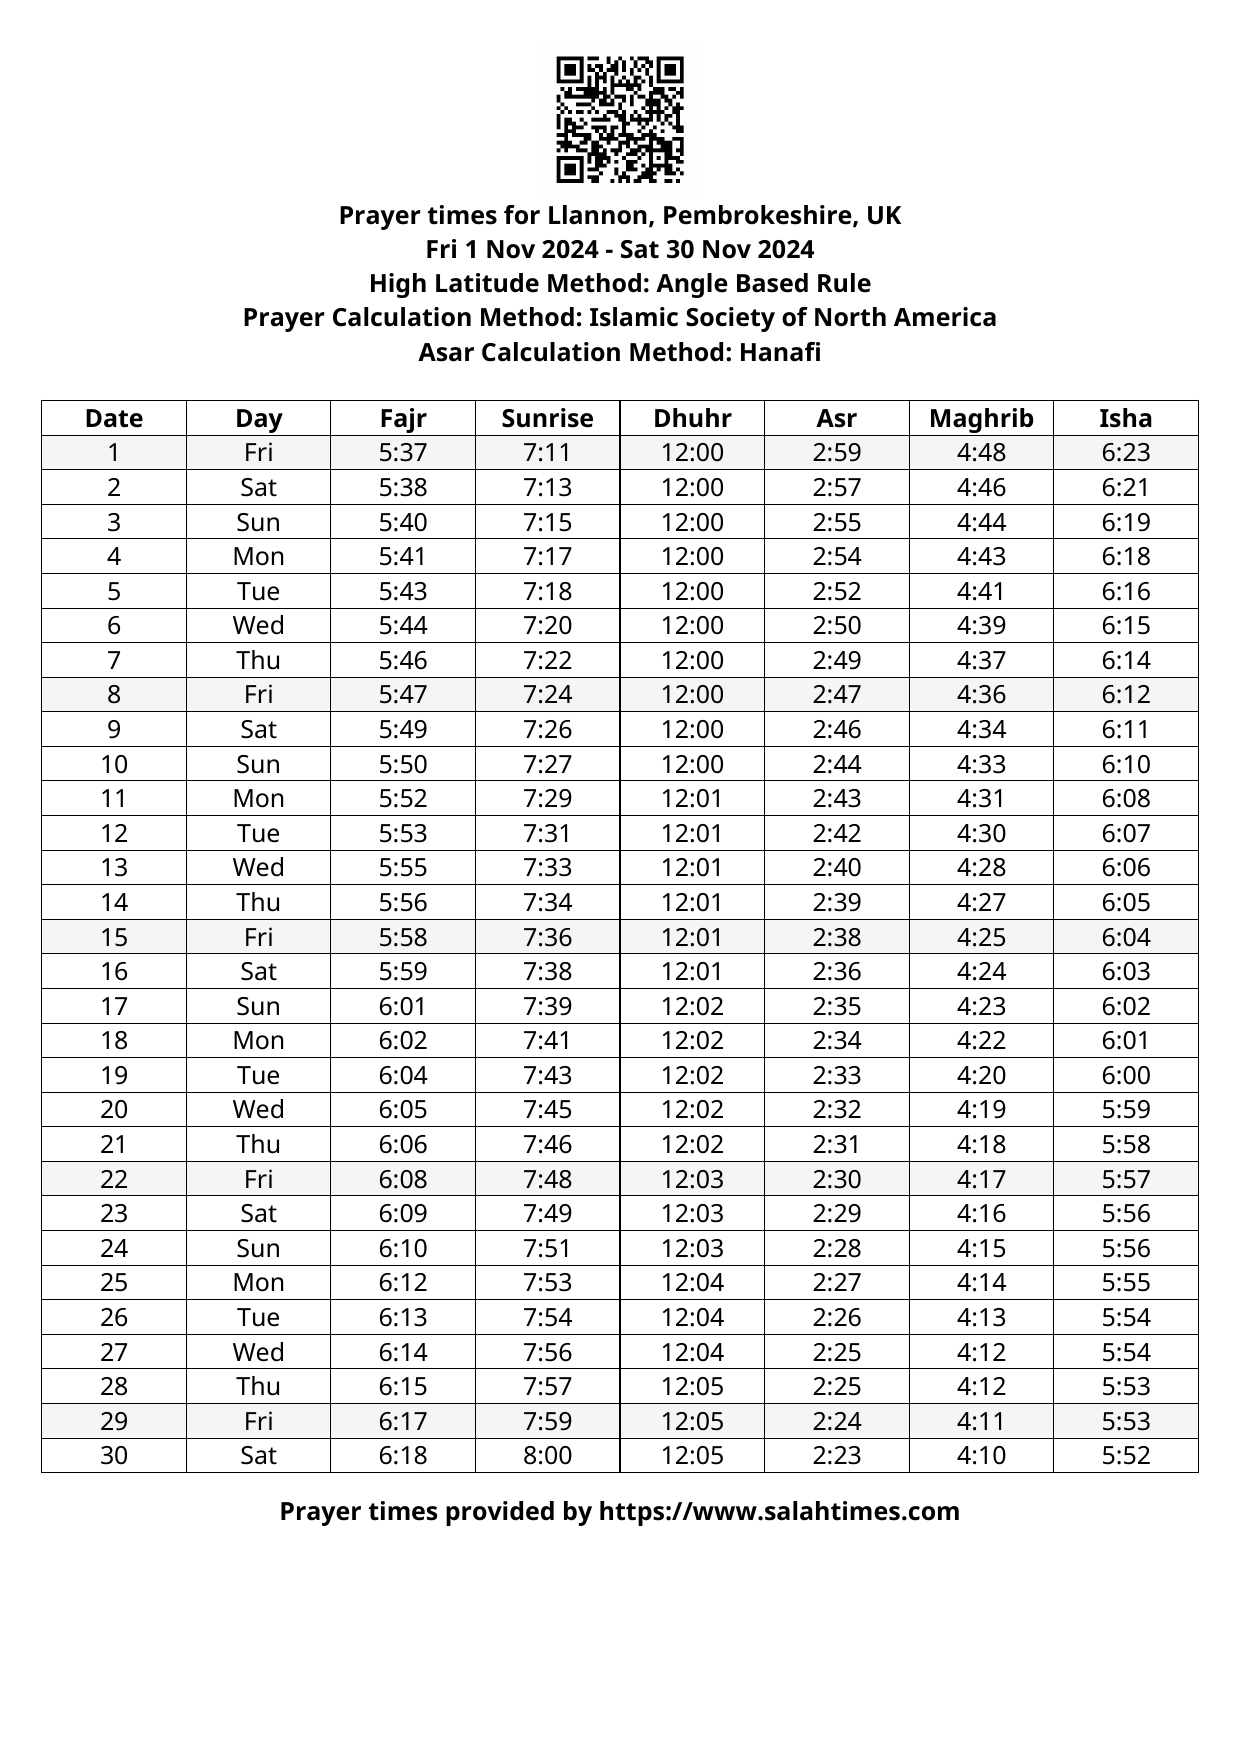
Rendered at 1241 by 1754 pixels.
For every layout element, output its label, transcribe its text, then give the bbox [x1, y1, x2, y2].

table_cell 7:59 [476, 1404, 619, 1437]
table_cell Wed [187, 851, 330, 884]
table_cell 6:00 [1054, 1058, 1198, 1092]
table_cell 5:53 [1054, 1404, 1198, 1437]
table_cell 6:08 [1054, 781, 1198, 815]
table_cell 12:01 [621, 816, 764, 849]
table_cell 4:19 [910, 1093, 1053, 1126]
table_cell 7:13 [476, 470, 619, 504]
table_cell 2:59 [765, 436, 909, 469]
table_cell 6:15 [331, 1369, 475, 1403]
table_cell 19 [42, 1058, 186, 1092]
table_cell 4:46 [910, 470, 1053, 504]
table_cell 6:11 [1054, 712, 1198, 746]
table_cell 12:05 [621, 1404, 764, 1437]
table_cell 2:52 [765, 574, 909, 607]
table_cell 4:22 [910, 1024, 1053, 1057]
table_cell Wed [187, 609, 330, 642]
table_cell 7:33 [476, 851, 619, 884]
table_cell 12:03 [621, 1196, 764, 1230]
table_cell 18 [42, 1024, 186, 1057]
table_cell Fri [187, 436, 330, 469]
table_cell 6:02 [331, 1024, 475, 1057]
table_cell 6:08 [331, 1162, 475, 1195]
table_cell Mon [187, 1266, 330, 1299]
table_header Fajr [331, 401, 475, 434]
table_cell 4:28 [910, 851, 1053, 884]
table_cell 12:00 [621, 574, 764, 607]
table_cell Sat [187, 954, 330, 988]
table_cell 5:54 [1054, 1300, 1198, 1334]
table_cell 5:59 [331, 954, 475, 988]
table_cell 12:04 [621, 1300, 764, 1334]
table_cell 13 [42, 851, 186, 884]
table_cell Sun [187, 1231, 330, 1264]
table_cell 22 [42, 1162, 186, 1195]
table_cell 7:20 [476, 609, 619, 642]
table_cell Sat [187, 712, 330, 746]
table_cell 26 [42, 1300, 186, 1334]
table_cell 17 [42, 989, 186, 1022]
table_cell 4:41 [910, 574, 1053, 607]
table_cell 25 [42, 1266, 186, 1299]
table_cell 6:04 [331, 1058, 475, 1092]
table_cell 2:55 [765, 505, 909, 538]
table_cell 7:26 [476, 712, 619, 746]
table_cell 6:06 [331, 1127, 475, 1161]
table_cell 27 [42, 1335, 186, 1368]
table_cell 2:31 [765, 1127, 909, 1161]
table_cell Tue [187, 1300, 330, 1334]
table_cell 4:37 [910, 643, 1053, 677]
table_cell Wed [187, 1093, 330, 1126]
table_cell 4:17 [910, 1162, 1053, 1195]
table_cell 7:17 [476, 539, 619, 573]
table_cell 6:12 [331, 1266, 475, 1299]
table_header Asr [765, 401, 909, 434]
table_cell 2:42 [765, 816, 909, 849]
table_cell 7:31 [476, 816, 619, 849]
table_cell 4:12 [910, 1335, 1053, 1368]
table_cell 12:01 [621, 954, 764, 988]
table_cell 11 [42, 781, 186, 815]
table_cell 6 [42, 609, 186, 642]
table_cell 7:18 [476, 574, 619, 607]
text Fri 1 Nov 2024 - Sat 30 Nov 2024 [42, 232, 1198, 266]
table_cell 6:09 [331, 1196, 475, 1230]
picture [542, 41, 699, 198]
table_cell 4:13 [910, 1300, 1053, 1334]
table_cell 4:33 [910, 747, 1053, 780]
table_cell 6:03 [1054, 954, 1198, 988]
table_cell 6:15 [1054, 609, 1198, 642]
table_cell 12:05 [621, 1439, 764, 1472]
table_cell Thu [187, 1369, 330, 1403]
table_cell 2:27 [765, 1266, 909, 1299]
table_cell 1 [42, 436, 186, 469]
table_cell Sun [187, 989, 330, 1022]
table_cell 7:56 [476, 1335, 619, 1368]
table_cell 10 [42, 747, 186, 780]
table_cell 7:54 [476, 1300, 619, 1334]
text Asar Calculation Method: Hanafi [42, 334, 1198, 368]
table_cell 2:32 [765, 1093, 909, 1126]
table_cell 2:54 [765, 539, 909, 573]
table_header Maghrib [910, 401, 1053, 434]
table_cell 5:53 [331, 816, 475, 849]
table_cell 12:00 [621, 678, 764, 711]
table_cell 5:55 [331, 851, 475, 884]
table_cell 4:23 [910, 989, 1053, 1022]
table_cell 5:46 [331, 643, 475, 677]
table_cell 4:48 [910, 436, 1053, 469]
table_cell 12:00 [621, 643, 764, 677]
table_cell 2:47 [765, 678, 909, 711]
table_cell 5:40 [331, 505, 475, 538]
table_cell 7:38 [476, 954, 619, 988]
table_cell 12:00 [621, 609, 764, 642]
table_cell 5:59 [1054, 1093, 1198, 1126]
table_cell 2:50 [765, 609, 909, 642]
table_cell 5:47 [331, 678, 475, 711]
table_cell 7:51 [476, 1231, 619, 1264]
table_cell 6:07 [1054, 816, 1198, 849]
table_cell Sat [187, 1196, 330, 1230]
table_header Day [187, 401, 330, 434]
table_cell Sat [187, 1439, 330, 1472]
table_cell 12:04 [621, 1335, 764, 1368]
table_cell 6:13 [331, 1300, 475, 1334]
table_cell 5 [42, 574, 186, 607]
table_cell 12:00 [621, 505, 764, 538]
table_cell Mon [187, 781, 330, 815]
table_cell 21 [42, 1127, 186, 1161]
table_cell 7:24 [476, 678, 619, 711]
table_cell Thu [187, 643, 330, 677]
table_cell 4:24 [910, 954, 1053, 988]
table_cell 5:56 [1054, 1196, 1198, 1230]
table_cell 5:56 [331, 885, 475, 919]
table_cell 12:02 [621, 989, 764, 1022]
table_cell 5:55 [1054, 1266, 1198, 1299]
table_cell 2:46 [765, 712, 909, 746]
table_cell 14 [42, 885, 186, 919]
table_cell 23 [42, 1196, 186, 1230]
table_cell Mon [187, 1024, 330, 1057]
table_cell 6:21 [1054, 470, 1198, 504]
table_cell 2:43 [765, 781, 909, 815]
table_cell Sat [187, 470, 330, 504]
table_cell 7:49 [476, 1196, 619, 1230]
table_cell 2:44 [765, 747, 909, 780]
table_cell 5:53 [1054, 1369, 1198, 1403]
table_cell 6:06 [1054, 851, 1198, 884]
table_cell Thu [187, 1127, 330, 1161]
table_cell 2 [42, 470, 186, 504]
table_cell 5:54 [1054, 1335, 1198, 1368]
table_cell 4:18 [910, 1127, 1053, 1161]
table_cell 4:20 [910, 1058, 1053, 1092]
table_cell 4:12 [910, 1369, 1053, 1403]
table_cell 6:14 [1054, 643, 1198, 677]
table_cell 2:33 [765, 1058, 909, 1092]
table_cell 5:37 [331, 436, 475, 469]
table_cell 6:19 [1054, 505, 1198, 538]
table_cell 2:25 [765, 1369, 909, 1403]
table_cell 6:14 [331, 1335, 475, 1368]
table_cell 9 [42, 712, 186, 746]
table_cell 12:00 [621, 747, 764, 780]
table_cell 12:02 [621, 1024, 764, 1057]
table_cell 12:02 [621, 1058, 764, 1092]
table_cell 12:05 [621, 1369, 764, 1403]
table_cell 6:17 [331, 1404, 475, 1437]
text Prayer times provided by https://www.salahtimes.com [42, 1494, 1198, 1528]
table_cell 6:10 [1054, 747, 1198, 780]
table_cell 8:00 [476, 1439, 619, 1472]
table_cell 7:41 [476, 1024, 619, 1057]
table_cell Fri [187, 1404, 330, 1437]
table_cell 5:50 [331, 747, 475, 780]
table_cell 2:38 [765, 920, 909, 953]
table_cell 24 [42, 1231, 186, 1264]
table_cell Fri [187, 678, 330, 711]
table_cell 4:44 [910, 505, 1053, 538]
table_cell 6:10 [331, 1231, 475, 1264]
table_cell Thu [187, 885, 330, 919]
table_cell 7:34 [476, 885, 619, 919]
table_cell 2:34 [765, 1024, 909, 1057]
table_cell 5:57 [1054, 1162, 1198, 1195]
table_cell 12:01 [621, 885, 764, 919]
table_cell 12:00 [621, 539, 764, 573]
table_cell 6:01 [331, 989, 475, 1022]
table_cell Tue [187, 1058, 330, 1092]
table_cell 7:57 [476, 1369, 619, 1403]
table_cell 7:45 [476, 1093, 619, 1126]
table_cell 5:41 [331, 539, 475, 573]
table_cell 6:05 [1054, 885, 1198, 919]
table_cell Fri [187, 1162, 330, 1195]
table_cell 5:52 [331, 781, 475, 815]
table_cell 5:44 [331, 609, 475, 642]
table_cell 3 [42, 505, 186, 538]
table_cell Mon [187, 539, 330, 573]
table_cell 4:36 [910, 678, 1053, 711]
table_cell 7:11 [476, 436, 619, 469]
table_cell 6:23 [1054, 436, 1198, 469]
table_cell 7:22 [476, 643, 619, 677]
table_cell 2:35 [765, 989, 909, 1022]
table_cell 12:00 [621, 470, 764, 504]
table_cell Fri [187, 920, 330, 953]
table_cell 4:14 [910, 1266, 1053, 1299]
table_cell 2:28 [765, 1231, 909, 1264]
table_header Dhuhr [621, 401, 764, 434]
table_cell 2:40 [765, 851, 909, 884]
table_cell 2:23 [765, 1439, 909, 1472]
table_cell 20 [42, 1093, 186, 1126]
table_cell 6:01 [1054, 1024, 1198, 1057]
text Prayer times for Llannon, Pembrokeshire, UK [42, 198, 1198, 232]
table_cell 12:03 [621, 1162, 764, 1195]
table_cell 4:31 [910, 781, 1053, 815]
table_cell 28 [42, 1369, 186, 1403]
table_cell 12:01 [621, 851, 764, 884]
table_cell 15 [42, 920, 186, 953]
table_cell 4:25 [910, 920, 1053, 953]
table_cell Sun [187, 747, 330, 780]
table_cell 12:01 [621, 920, 764, 953]
table_cell 12:04 [621, 1266, 764, 1299]
table_cell Tue [187, 574, 330, 607]
table_cell 6:18 [1054, 539, 1198, 573]
table_cell 4:39 [910, 609, 1053, 642]
table_cell 2:39 [765, 885, 909, 919]
table_cell 6:12 [1054, 678, 1198, 711]
table_cell 2:29 [765, 1196, 909, 1230]
table_cell 4:10 [910, 1439, 1053, 1472]
table_cell 4:27 [910, 885, 1053, 919]
table_cell 2:30 [765, 1162, 909, 1195]
table_cell 5:49 [331, 712, 475, 746]
table_cell 4:34 [910, 712, 1053, 746]
text High Latitude Method: Angle Based Rule [42, 266, 1198, 300]
table_cell 7 [42, 643, 186, 677]
table_cell 2:25 [765, 1335, 909, 1368]
table_cell Sun [187, 505, 330, 538]
table_cell 5:58 [1054, 1127, 1198, 1161]
table_cell 4:11 [910, 1404, 1053, 1437]
table_cell 7:27 [476, 747, 619, 780]
table_cell 6:05 [331, 1093, 475, 1126]
table_cell 7:43 [476, 1058, 619, 1092]
table_cell 4:43 [910, 539, 1053, 573]
table_header Date [42, 401, 186, 434]
table_cell 12:00 [621, 712, 764, 746]
table_cell 16 [42, 954, 186, 988]
table_cell 7:48 [476, 1162, 619, 1195]
table_cell 12:03 [621, 1231, 764, 1264]
table_cell 5:58 [331, 920, 475, 953]
table_cell 2:49 [765, 643, 909, 677]
table_cell 2:36 [765, 954, 909, 988]
text Prayer Calculation Method: Islamic Society of North America [42, 300, 1198, 334]
table_cell 7:39 [476, 989, 619, 1022]
table_cell 6:16 [1054, 574, 1198, 607]
table_cell 7:46 [476, 1127, 619, 1161]
table_cell 12:01 [621, 781, 764, 815]
table_cell 29 [42, 1404, 186, 1437]
table_cell 2:57 [765, 470, 909, 504]
table_cell 4:16 [910, 1196, 1053, 1230]
table_cell 5:52 [1054, 1439, 1198, 1472]
table_header Sunrise [476, 401, 619, 434]
table_cell 5:56 [1054, 1231, 1198, 1264]
table_cell 12:00 [621, 436, 764, 469]
table_cell 2:26 [765, 1300, 909, 1334]
table_cell 6:04 [1054, 920, 1198, 953]
table_cell 2:24 [765, 1404, 909, 1437]
table_cell 30 [42, 1439, 186, 1472]
table_cell 4:30 [910, 816, 1053, 849]
table_cell 7:53 [476, 1266, 619, 1299]
table_cell 4 [42, 539, 186, 573]
table_cell 6:02 [1054, 989, 1198, 1022]
table_cell 6:18 [331, 1439, 475, 1472]
table_cell 8 [42, 678, 186, 711]
table_cell 4:15 [910, 1231, 1053, 1264]
table_cell Wed [187, 1335, 330, 1368]
table_cell 5:38 [331, 470, 475, 504]
table_cell 5:43 [331, 574, 475, 607]
table_cell 12 [42, 816, 186, 849]
table_cell 7:29 [476, 781, 619, 815]
table_cell 12:02 [621, 1093, 764, 1126]
table_cell 7:15 [476, 505, 619, 538]
table_cell 12:02 [621, 1127, 764, 1161]
table_cell 7:36 [476, 920, 619, 953]
table_cell Tue [187, 816, 330, 849]
table_header Isha [1054, 401, 1198, 434]
